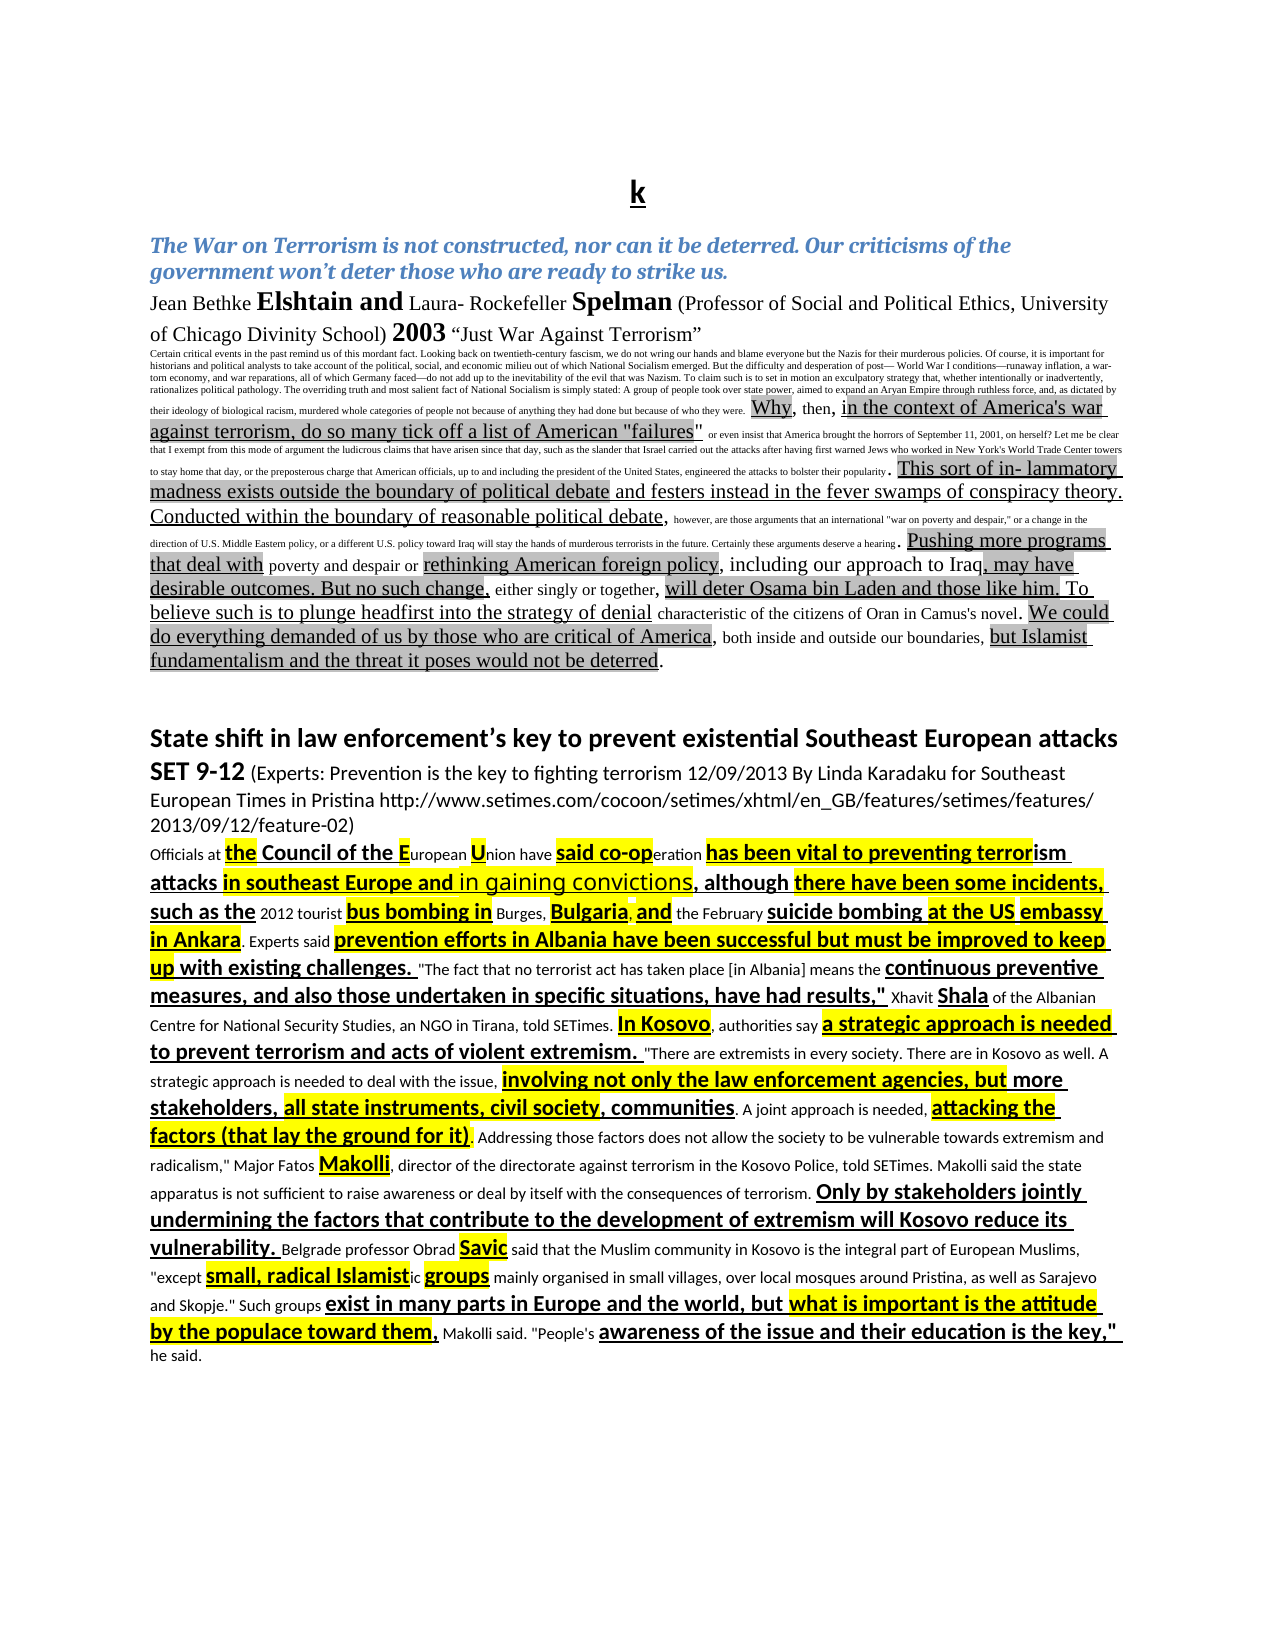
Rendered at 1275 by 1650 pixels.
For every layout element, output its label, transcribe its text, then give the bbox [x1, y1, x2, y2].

text Certain critical events in the past remind us of this mordant fact. Looking back on twentieth-century fascism, we do not wring our hands and blame everyone but the Nazis for their murderous policies. Of course, it is important for historians and political analysts to take account of the political, social, and economic milieu out of which National Socialism emerged. But the difficulty and desperation of post— World War I conditions—runaway inflation, a war-torn economy, and war reparations, all of which Germany faced—do not add up to the inevitability of the evil that was Nazism. To claim such is to set in motion an exculpatory strategy that, whether intentionally or inadvertently, rationalizes political pathology. The overriding truth and most salient fact of National Socialism is simply stated: A group of people took over state power, aimed to expand an Aryan Empire through ruthless force, and, as dictated by their ideology of biological racism, murdered whole categories of people not because of anything they had done but because of who they were. Why, then, in the context of America's war against terrorism, do so many tick off a list of American "failures" or even insist that America brought the horrors of September 11, 2001, on herself? Let me be clear that I exempt from this mode of argument the ludicrous claims that have arisen since that day, such as the slander that Israel carried out the attacks after having first warned Jews who worked in New York's World Trade Center towers to stay home that day, or the preposterous charge that American officials, up to and including the president of the United States, engineered the attacks to bolster their popularity. This sort of in- lammatory madness exists outside the boundary of political debate and festers instead in the fever swamps of conspiracy theory. Conducted within the boundary of reasonable political debate, however, are those arguments that an international "war on poverty and despair," or a change in the direction of U.S. Middle Eastern policy, or a different U.S. policy toward Iraq will stay the hands of murderous terrorists in the future. Certainly these arguments deserve a hearing. Pushing more programs that deal with poverty and despair or rethinking American foreign policy, including our approach to Iraq, may have desirable outcomes. But no such change, either singly or together, will deter Osama bin Laden and those like him. To believe such is to plunge headfirst into the strategy of denial characteristic of the citizens of Oran in Camus's novel. We could do everything demanded of us by those who are critical of America, both inside and outside our boundaries, but Islamist fundamentalism and the threat it poses would not be deterred. [150, 347, 1125, 672]
subtitle k [150, 171, 1125, 212]
text Jean Bethke Elshtain and Laura- Rockefeller Spelman (Professor of Social and Political Ethics, University of Chicago Divinity School) 2003 “Just War Against Terrorism” [150, 285, 1125, 347]
subtitle The War on Terrorism is not constructed, nor can it be deterred. Our criticisms of the government won’t deter those who are ready to strike us. [150, 232, 1125, 285]
subtitle State shift in law enforcement’s key to prevent existential Southeast European attacks [150, 721, 1125, 754]
text Officials at the Council of the European Union have said co-operation has been vital to preventing terrorism attacks in southeast Europe and in gaining convictions, although there have been some incidents, such as the 2012 tourist bus bombing in Burges, Bulgaria, and the February suicide bombing at the US embassy in Ankara. Experts said prevention efforts in Albania have been successful but must be improved to keep up with existing challenges. "The fact that no terrorist act has taken place [in Albania] means the continuous preventive measures, and also those undertaken in specific situations, have had results," Xhavit Shala of the Albanian Centre for National Security Studies, an NGO in Tirana, told SETimes. In Kosovo, authorities say a strategic approach is needed to prevent terrorism and acts of violent extremism. "There are extremists in every society. There are in Kosovo as well. A strategic approach is needed to deal with the issue, involving not only the law enforcement agencies, but more stakeholders, all state instruments, civil society, communities. A joint approach is needed, attacking the factors (that lay the ground for it). Addressing those factors does not allow the society to be vulnerable towards extremism and radicalism," Major Fatos Makolli, director of the directorate against terrorism in the Kosovo Police, told SETimes. Makolli said the state apparatus is not sufficient to raise awareness or deal by itself with the consequences of terrorism. Only by stakeholders jointly undermining the factors that contribute to the development of extremism will Kosovo reduce its vulnerability. Belgrade professor Obrad Savic said that the Muslim community in Kosovo is the integral part of European Muslims, "except small, radical Islamistic groups mainly organised in small villages, over local mosques around Pristina, as well as Sarajevo and Skopje." Such groups exist in many parts in Europe and the world, but what is important is the attitude by the populace toward them, Makolli said. "People's awareness of the issue and their education is the key," he said. [150, 838, 1125, 1366]
text SET 9-12 (Experts: Prevention is the key to fighting terrorism 12/09/2013 By Linda Karadaku for Southeast European Times in Pristina http://www.setimes.com/cocoon/setimes/xhtml/en_GB/features/setimes/features/2013/09/12/feature-02) [150, 754, 1125, 838]
